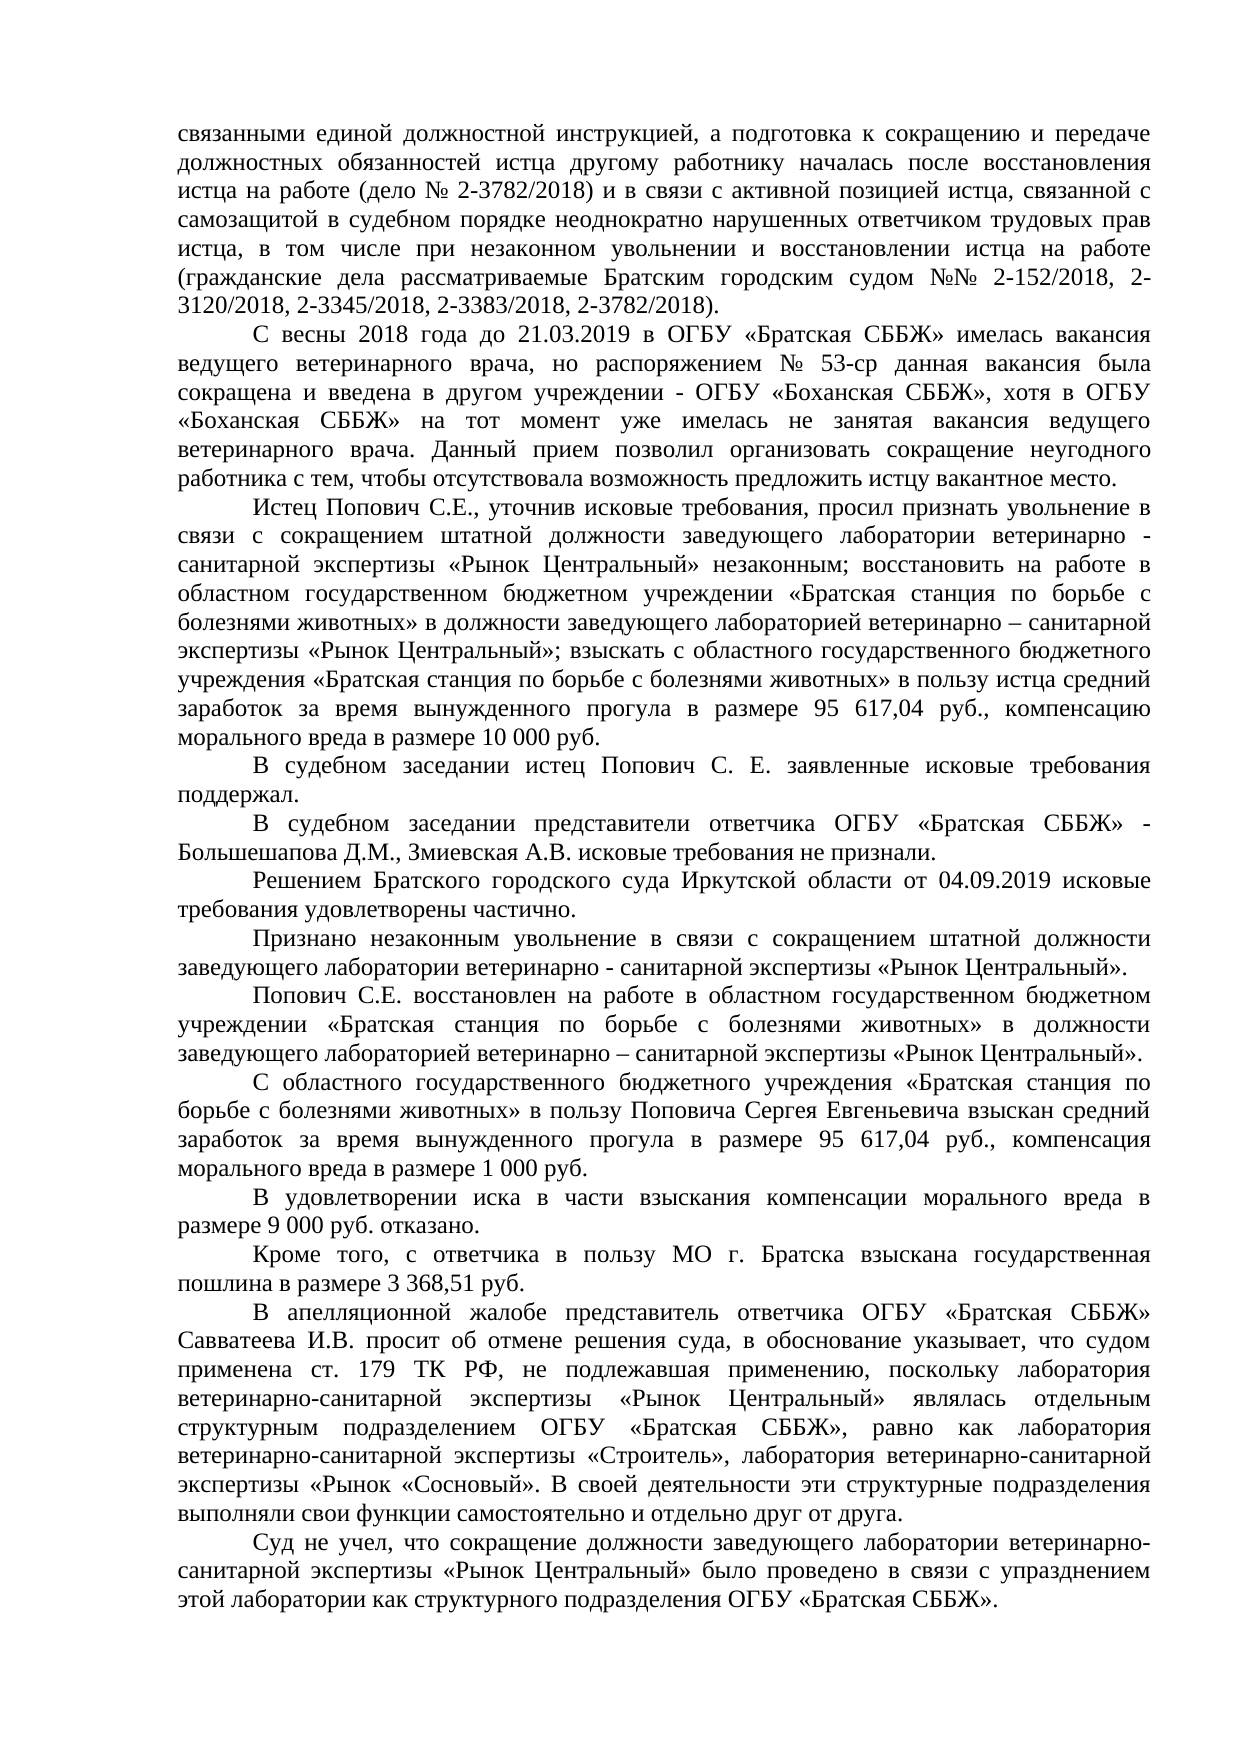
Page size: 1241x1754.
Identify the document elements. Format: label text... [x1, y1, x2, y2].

text В удовлетворении иска в части взыскания компенсации морального вреда в размере 9 000 руб. отказано. [177, 1182, 1152, 1239]
text В апелляционной жалобе представитель ответчика ОГБУ «Братская СББЖ» Савватеева И.В. просит об отмене решения суда, в обоснование указывает, что судом применена ст. 179 ТК РФ, не подлежавшая применению, поскольку лаборатория ветеринарно-санитарной экспертизы «Рынок Центральный» являлась отдельным структурным подразделением ОГБУ «Братская СББЖ», равно как лаборатория ветеринарно-санитарной экспертизы «Строитель», лаборатория ветеринарно-санитарной экспертизы «Рынок «Сосновый». В своей деятельности эти структурные подразделения выполняли свои функции самостоятельно и отдельно друг от друга. [177, 1297, 1152, 1527]
text В судебном заседании представители ответчика ОГБУ «Братская СББЖ» - Большешапова Д.М., Змиевская А.В. исковые требования не признали. [177, 808, 1152, 866]
text Истец Попович С.Е., уточнив исковые требования, просил признать увольнение в связи с сокращением штатной должности заведующего лаборатории ветеринарно - санитарной экспертизы «Рынок Центральный» незаконным; восстановить на работе в областном государственном бюджетном учреждении «Братская станция по борьбе с болезнями животных» в должности заведующего лабораторией ветеринарно – санитарной экспертизы «Рынок Центральный»; взыскать с областного государственного бюджетного учреждения «Братская станция по борьбе с болезнями животных» в пользу истца средний заработок за время вынужденного прогула в размере 95 617,04 руб., компенсацию морального вреда в размере 10 000 руб. [177, 492, 1152, 751]
text Кроме того, с ответчика в пользу МО г. Братска взыскана государственная пошлина в размере 3 368,51 руб. [177, 1239, 1152, 1297]
text С весны 2018 года до 21.03.2019 в ОГБУ «Братская СББЖ» имелась вакансия ведущего ветеринарного врача, но распоряжением № 53-ср данная вакансия была сокращена и введена в другом учреждении - ОГБУ «Боханская СББЖ», хотя в ОГБУ «Боханская СББЖ» на тот момент уже имелась не занятая вакансия ведущего ветеринарного врача. Данный прием позволил организовать сокращение неугодного работника с тем, чтобы отсутствовала возможность предложить истцу вакантное место. [177, 319, 1152, 492]
text В судебном заседании истец Попович С. Е. заявленные исковые требования поддержал. [177, 751, 1152, 808]
text С областного государственного бюджетного учреждения «Братская станция по борьбе с болезнями животных» в пользу Поповича Сергея Евгеньевича взыскан средний заработок за время вынужденного прогула в размере 95 617,04 руб., компенсация морального вреда в размере 1 000 руб. [177, 1067, 1152, 1182]
text Суд не учел, что сокращение должности заведующего лаборатории ветеринарно-санитарной экспертизы «Рынок Центральный» было проведено в связи с упразднением этой лаборатории как структурного подразделения ОГБУ «Братская СББЖ». [177, 1527, 1152, 1613]
text Попович С.Е. восстановлен на работе в областном государственном бюджетном учреждении «Братская станция по борьбе с болезнями животных» в должности заведующего лабораторией ветеринарно – санитарной экспертизы «Рынок Центральный». [177, 981, 1152, 1067]
text Признано незаконным увольнение в связи с сокращением штатной должности заведующего лаборатории ветеринарно - санитарной экспертизы «Рынок Центральный». [177, 923, 1152, 981]
text Решением Братского городского суда Иркутской области от 04.09.2019 исковые требования удовлетворены частично. [177, 866, 1152, 923]
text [177, 118, 1152, 319]
